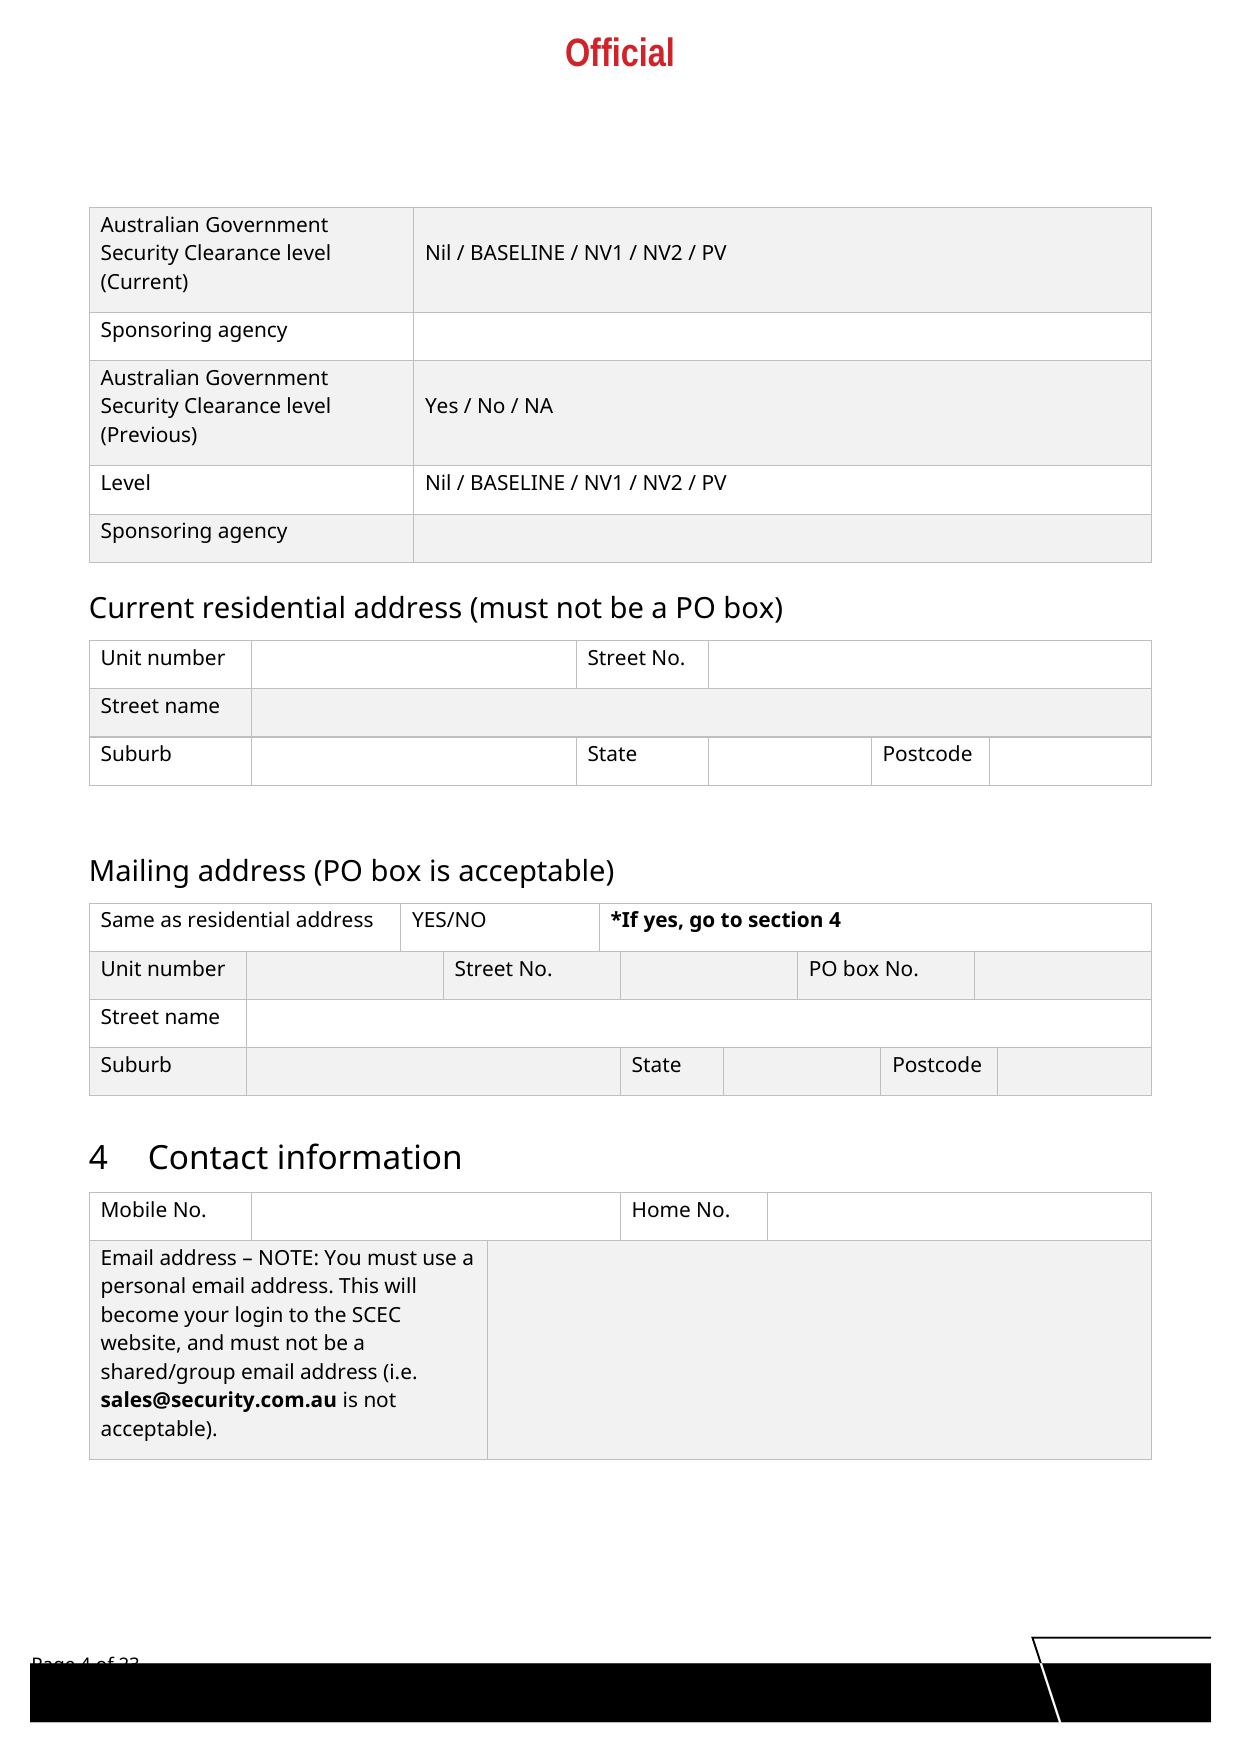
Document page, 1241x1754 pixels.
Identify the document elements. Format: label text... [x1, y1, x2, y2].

table_cell Email address – NOTE: You must use a personal email address. This will become your login to the SCEC website, and must not be a shared/group email address (i.e. sales@security.com.au is not acceptable). [90, 1241, 487, 1459]
table_cell [724, 1048, 880, 1095]
table_header *If yes, go to section 2.3 [600, 904, 1151, 951]
table_header [709, 641, 1151, 688]
table_header Street No. [577, 641, 708, 688]
table_header [768, 1193, 1151, 1240]
table_cell Nil / BASELINE / NV1 / NV2 / PV [414, 466, 1151, 513]
table_header Unit number [90, 641, 251, 688]
table_cell [252, 738, 576, 784]
table_cell [621, 952, 797, 999]
table_header Same as residential address [90, 904, 400, 951]
table_cell [247, 1048, 620, 1095]
picture [0, 1632, 1240, 1752]
table_cell State [577, 738, 708, 784]
subtitle Mailing address (PO box is acceptable) [89, 850, 1152, 890]
table_cell [709, 738, 871, 784]
table_cell Nil / BASELINE / NV1 / NV2 / PV [414, 208, 1151, 312]
table_cell Postcode [872, 738, 989, 784]
table_cell [414, 515, 1151, 562]
table_cell Yes / No / NA [414, 361, 1151, 465]
table_cell Street No. [444, 952, 620, 999]
table_cell Australian Government Security Clearance level (Previous) [90, 361, 413, 465]
table_header YES/NO [401, 904, 599, 951]
table_cell Sponsoring agency [90, 313, 413, 360]
table_cell [247, 1000, 1151, 1047]
subtitle Contact information [89, 1134, 1152, 1179]
table_header [252, 641, 576, 688]
table_cell [975, 952, 1151, 999]
table_cell Level [90, 466, 413, 513]
table_cell [252, 689, 1151, 736]
table_cell [990, 738, 1151, 784]
table_cell [414, 313, 1151, 360]
table_cell Suburb [90, 738, 251, 784]
table_cell Suburb [90, 1048, 246, 1095]
table_cell [998, 1048, 1151, 1095]
table_header [252, 1193, 620, 1240]
subtitle Current residential address (must not be a PO box) [89, 588, 1152, 627]
table_cell Unit number [90, 952, 246, 999]
table_cell Sponsoring agency [90, 515, 413, 562]
table_cell Street name [90, 1000, 246, 1047]
table_cell State [621, 1048, 723, 1095]
table_header Home No. [621, 1193, 767, 1240]
table_cell Street name [90, 689, 251, 736]
table_cell [247, 952, 443, 999]
table_cell Australian Government Security Clearance level (Current) [90, 208, 413, 312]
table_cell PO box No. [798, 952, 974, 999]
table_cell Postcode [881, 1048, 997, 1095]
table_cell [488, 1241, 1151, 1459]
table_header Mobile No. [90, 1193, 251, 1240]
